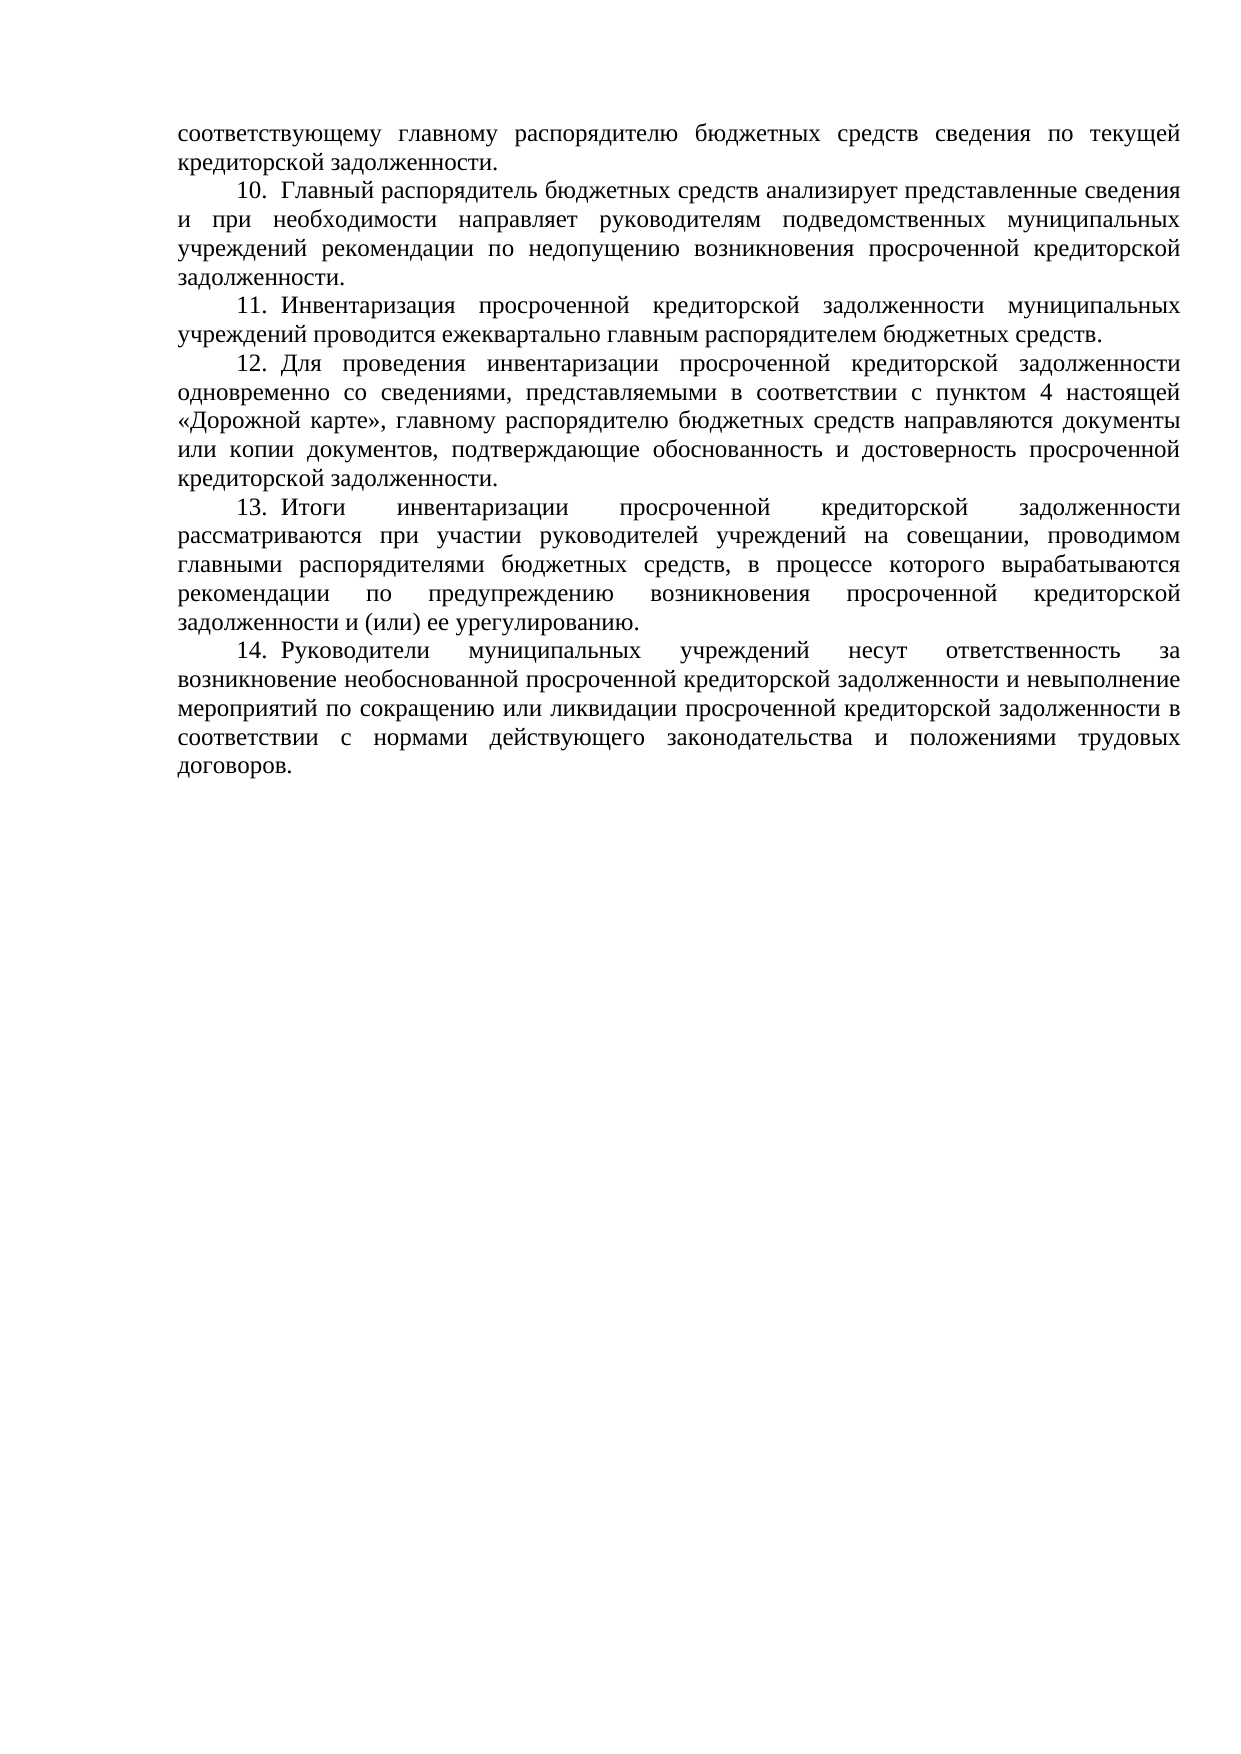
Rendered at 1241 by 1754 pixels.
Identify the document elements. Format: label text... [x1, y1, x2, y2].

list Для проведения инвентаризации просроченной кредиторской задолженности одновременно со сведениями, представляемыми в соответствии с пунктом 4 настоящей «Дорожной карте», главному распорядителю бюджетных средств направляются документы или копии документов, подтверждающие обоснованность и достоверность просроченной кредиторской задолженности. [177, 348, 1181, 492]
list Инвентаризация просроченной кредиторской задолженности муниципальных учреждений проводится ежеквартально главным распорядителем бюджетных средств. [177, 291, 1181, 348]
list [177, 118, 1181, 176]
list Главный распорядитель бюджетных средств анализирует представленные сведения и при необходимости направляет руководителям подведомственных муниципальных учреждений рекомендации по недопущению возникновения просроченной кредиторской задолженности. [177, 176, 1181, 291]
list Итоги инвентаризации просроченной кредиторской задолженности рассматриваются при участии руководителей учреждений на совещании, проводимом главными распорядителями бюджетных средств, в процессе которого вырабатываются рекомендации по предупреждению возникновения просроченной кредиторской задолженности и (или) ее урегулированию. [177, 492, 1181, 636]
list Руководители муниципальных учреждений несут ответственность за возникновение необоснованной просроченной кредиторской задолженности и невыполнение мероприятий по сокращению или ликвидации просроченной кредиторской задолженности в соответствии с нормами действующего законодательства и положениями трудовых договоров. [177, 636, 1181, 779]
